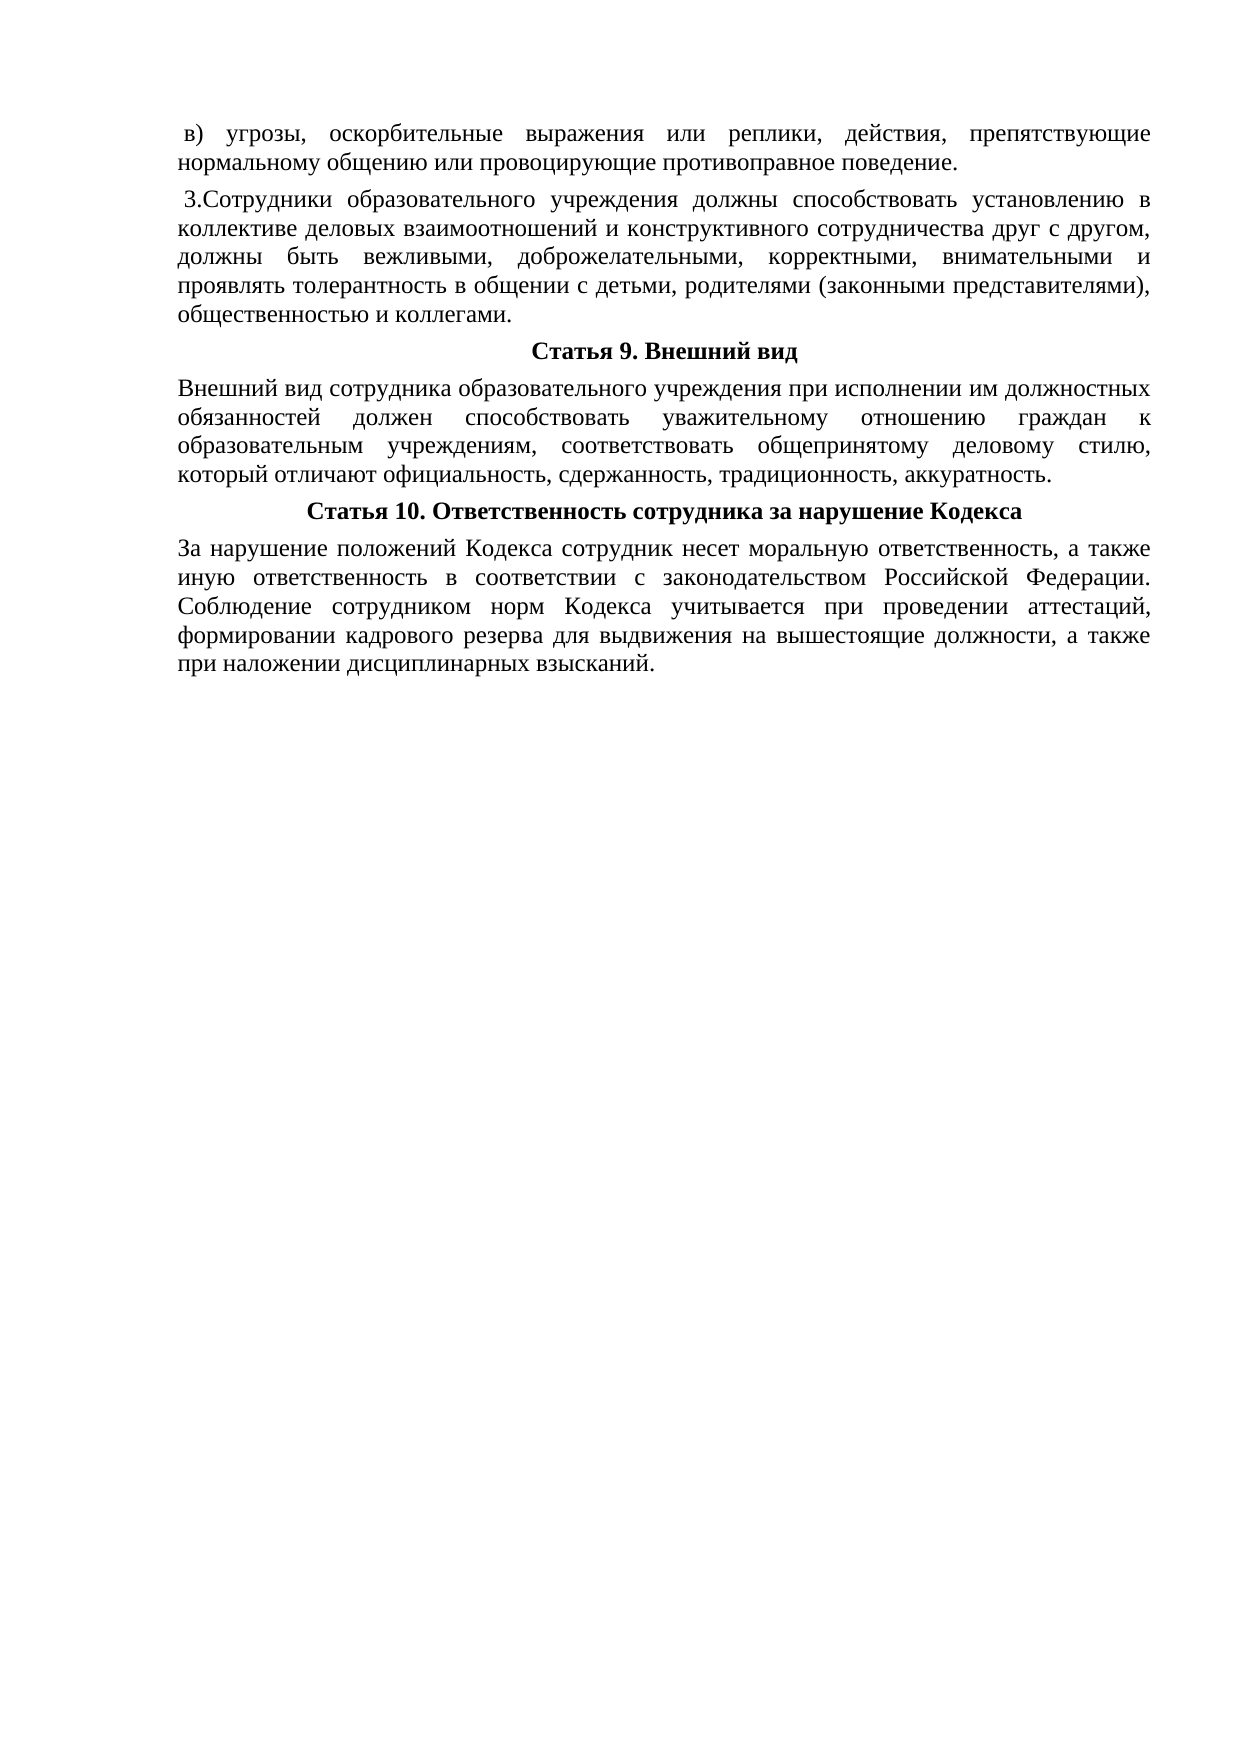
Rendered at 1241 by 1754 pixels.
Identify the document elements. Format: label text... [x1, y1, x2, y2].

text За нарушение положений Кодекса сотрудник несет моральную ответственность, а также иную ответственность в соответствии с законодательством Российской Федерации. Соблюдение сотрудником норм Кодекса учитывается при проведении аттестаций, формировании кадрового резерва для выдвижения на вышестоящие должности, а также при наложении дисциплинарных взысканий. [177, 533, 1152, 677]
text Статья 10. Ответственность сотрудника за нарушение Кодекса [177, 496, 1152, 525]
text в) угрозы, оскорбительные выражения или реплики, действия, препятствующие нормальному общению или провоцирующие противоправное поведение. [177, 118, 1152, 176]
text 3.Сотрудники образовательного учреждения должны способствовать установлению в коллективе деловых взаимоотношений и конструктивного сотрудничества друг с другом, должны быть вежливыми, доброжелательными, корректными, внимательными и проявлять толерантность в общении с детьми, родителями (законными представителями), общественностью и коллегами. [177, 184, 1152, 328]
text Статья 9. Внешний вид [177, 336, 1152, 365]
text Внешний вид сотрудника образовательного учреждения при исполнении им должностных обязанностей должен способствовать уважительному отношению граждан к образовательным учреждениям, соответствовать общепринятому деловому стилю, который отличают официальность, сдержанность, традиционность, аккуратность. [177, 373, 1152, 488]
